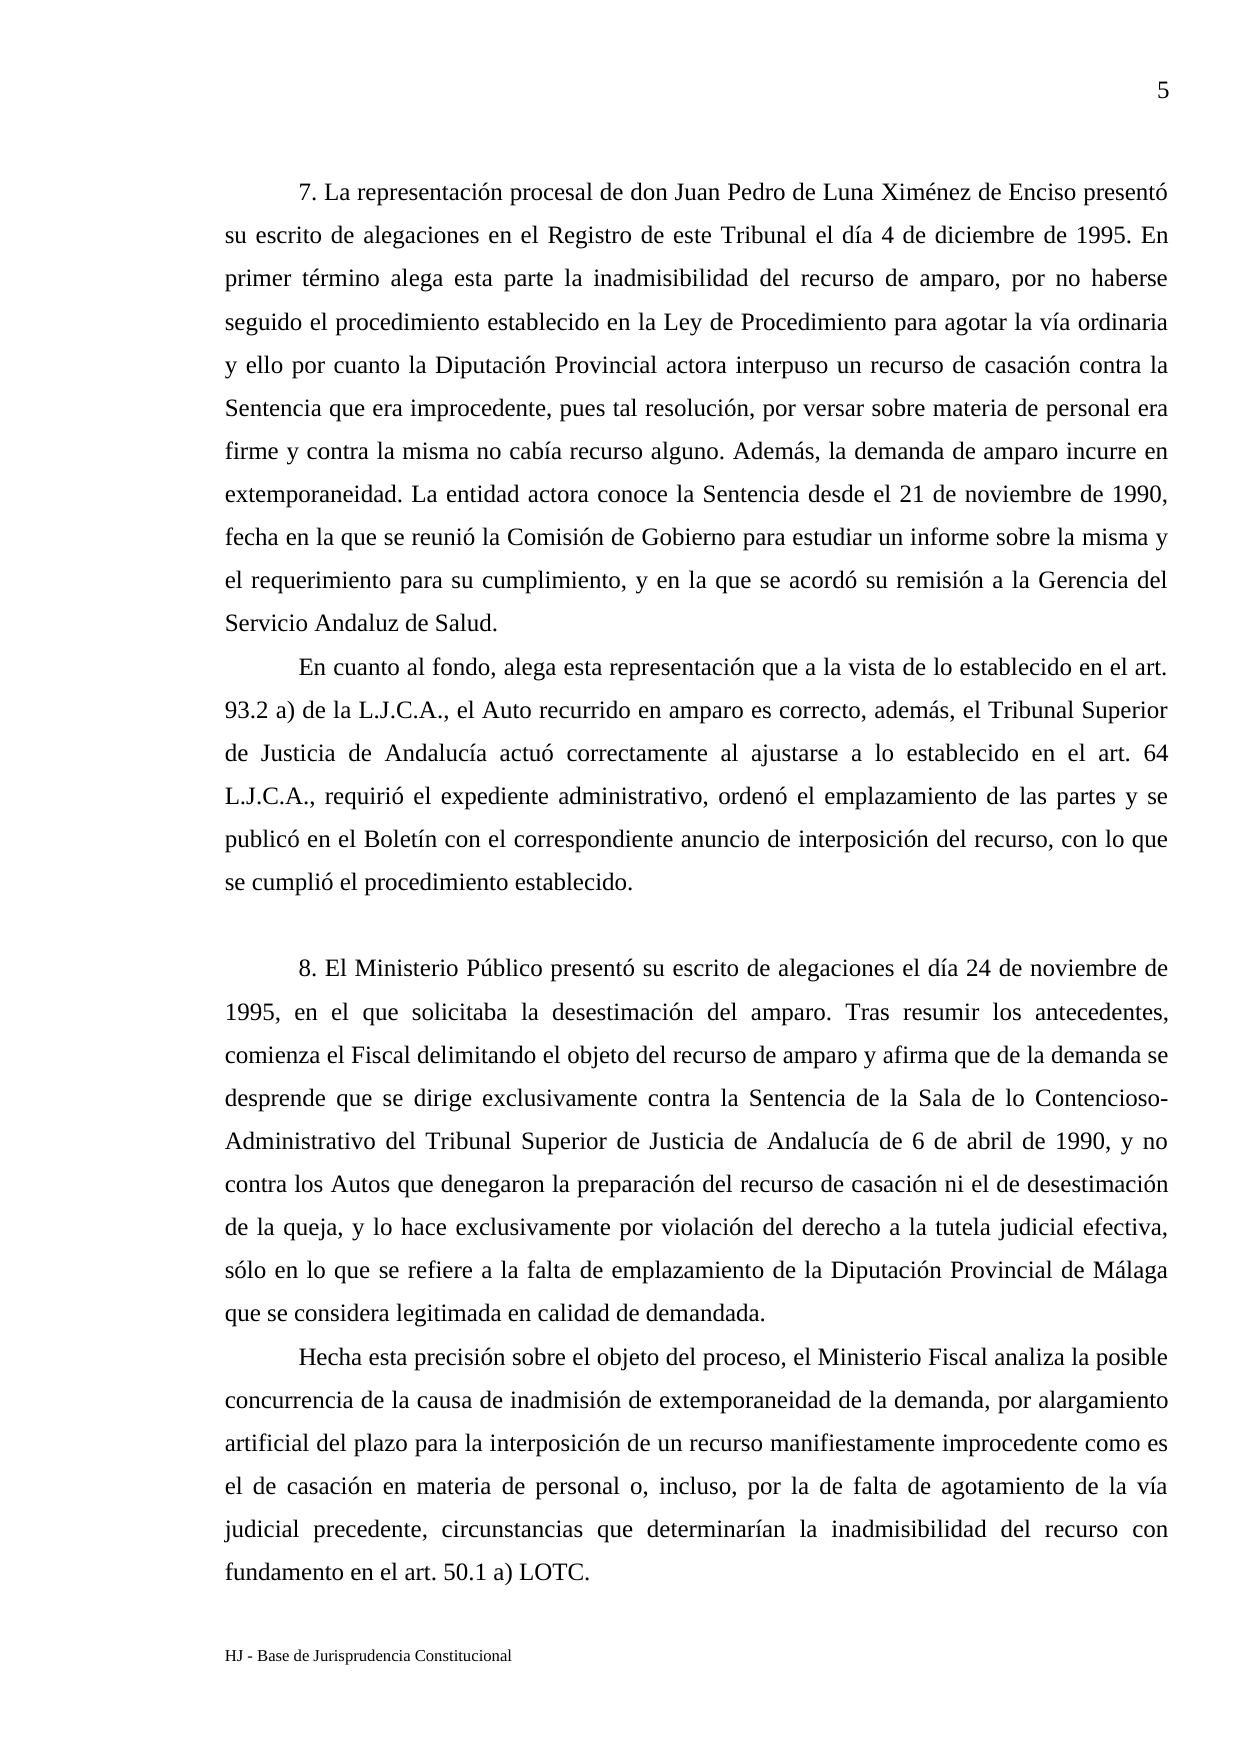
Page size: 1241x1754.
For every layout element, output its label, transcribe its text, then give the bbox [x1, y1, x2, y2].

text En cuanto al fondo, alega esta representación que a la vista de lo establecido en el art. 93.2 a) de la L.J.C.A., el Auto recurrido en amparo es correcto, además, el Tribunal Superior de Justicia de Andalucía actuó correctamente al ajustarse a lo establecido en el art. 64 L.J.C.A., requirió el expediente administrativo, ordenó el emplazamiento de las partes y se publicó en el Boletín con el correspondiente anuncio de interposición del recurso, con lo que se cumplió el procedimiento establecido. [224, 652, 1169, 896]
text 7. La representación procesal de don Juan Pedro de Luna Ximénez de Enciso presentó su escrito de alegaciones en el Registro de este Tribunal el día 4 de diciembre de 1995. En primer término alega esta parte la inadmisibilidad del recurso de amparo, por no haberse seguido el procedimiento establecido en la Ley de Procedimiento para agotar la vía ordinaria y ello por cuanto la Diputación Provincial actora interpuso un recurso de casación contra la Sentencia que era improcedente, pues tal resolución, por versar sobre materia de personal era firme y contra la misma no cabía recurso alguno. Además, la demanda de amparo incurre en extemporaneidad. La entidad actora conoce la Sentencia desde el 21 de noviembre de 1990, fecha en la que se reunió la Comisión de Gobierno para estudiar un informe sobre la misma y el requerimiento para su cumplimiento, y en la que se acordó su remisión a la Gerencia del Servicio Andaluz de Salud. [224, 177, 1169, 637]
text 8. El Ministerio Público presentó su escrito de alegaciones el día 24 de noviembre de 1995, en el que solicitaba la desestimación del amparo. Tras resumir los antecedentes, comienza el Fiscal delimitando el objeto del recurso de amparo y afirma que de la demanda se desprende que se dirige exclusivamente contra la Sentencia de la Sala de lo Contencioso-Administrativo del Tribunal Superior de Justicia de Andalucía de 6 de abril de 1990, y no contra los Autos que denegaron la preparación del recurso de casación ni el de desestimación de la queja, y lo hace exclusivamente por violación del derecho a la tutela judicial efectiva, sólo en lo que se refiere a la falta de emplazamiento de la Diputación Provincial de Málaga que se considera legitimada en calidad de demandada. [224, 953, 1169, 1327]
text Hecha esta precisión sobre el objeto del proceso, el Ministerio Fiscal analiza la posible concurrencia de la causa de inadmisión de extemporaneidad de la demanda, por alargamiento artificial del plazo para la interposición de un recurso manifiestamente improcedente como es el de casación en materia de personal o, incluso, por la de falta de agotamiento de la vía judicial precedente, circunstancias que determinarían la inadmisibilidad del recurso con fundamento en el art. 50.1 a) LOTC. [224, 1342, 1169, 1586]
